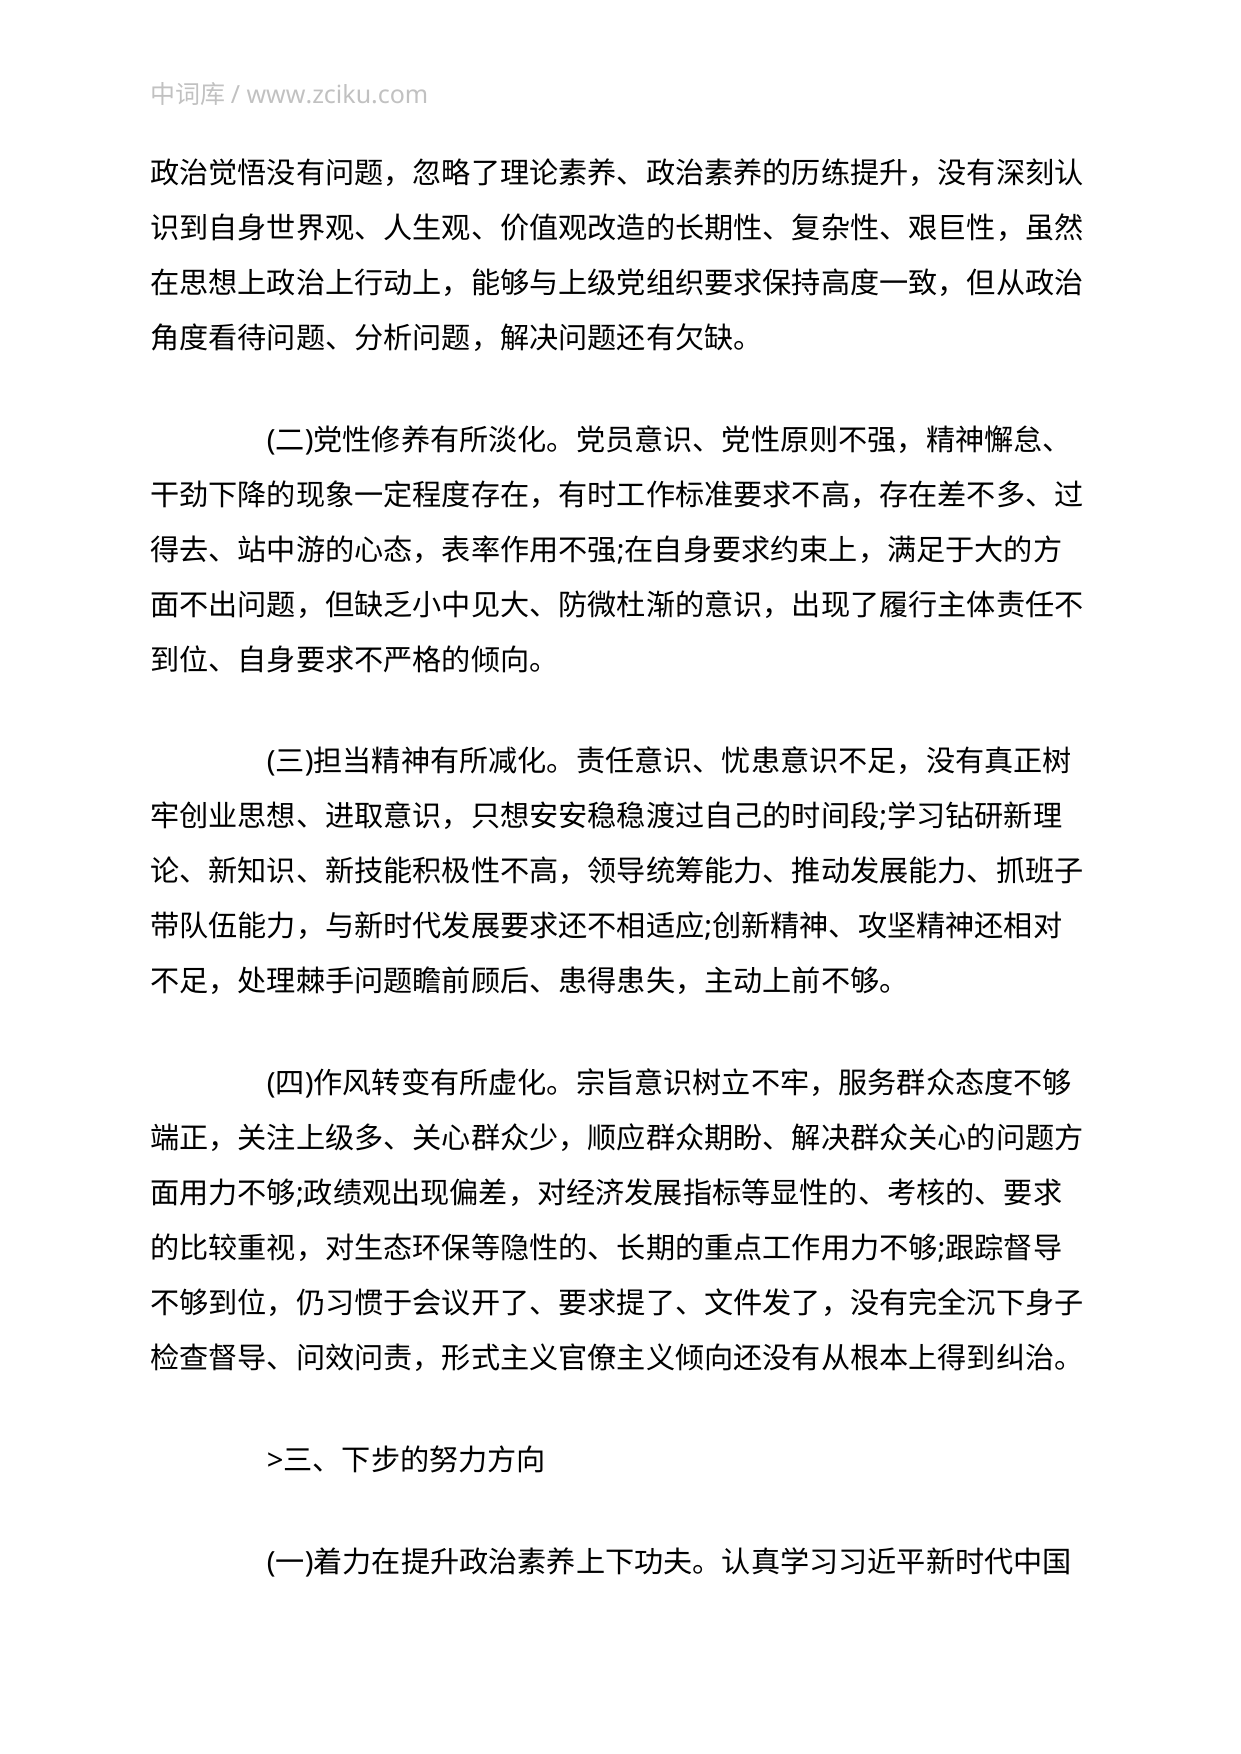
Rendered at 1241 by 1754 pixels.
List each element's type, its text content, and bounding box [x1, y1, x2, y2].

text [150, 150, 1090, 357]
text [150, 1538, 1090, 1581]
text (三)担当精神有所减化。责任意识、忧患意识不足，没有真正树牢创业思想、进取意识，只想安安稳稳渡过自己的时间段;学习钻研新理论、新知识、新技能积极性不高，领导统筹能力、推动发展能力、抓班子带队伍能力，与新时代发展要求还不相适应;创新精神、攻坚精神还相对不足，处理棘手问题瞻前顾后、患得患失，主动上前不够。 [150, 738, 1090, 1000]
text >三、下步的努力方向 [150, 1436, 1090, 1479]
text (二)党性修养有所淡化。党员意识、党性原则不强，精神懈怠、干劲下降的现象一定程度存在，有时工作标准要求不高，存在差不多、过得去、站中游的心态，表率作用不强;在自身要求约束上，满足于大的方面不出问题，但缺乏小中见大、防微杜渐的意识，出现了履行主体责任不到位、自身要求不严格的倾向。 [150, 416, 1090, 678]
text (四)作风转变有所虚化。宗旨意识树立不牢，服务群众态度不够端正，关注上级多、关心群众少，顺应群众期盼、解决群众关心的问题方面用力不够;政绩观出现偏差，对经济发展指标等显性的、考核的、要求的比较重视，对生态环保等隐性的、长期的重点工作用力不够;跟踪督导不够到位，仍习惯于会议开了、要求提了、文件发了，没有完全沉下身子检查督导、问效问责，形式主义官僚主义倾向还没有从根本上得到纠治。 [150, 1060, 1090, 1377]
